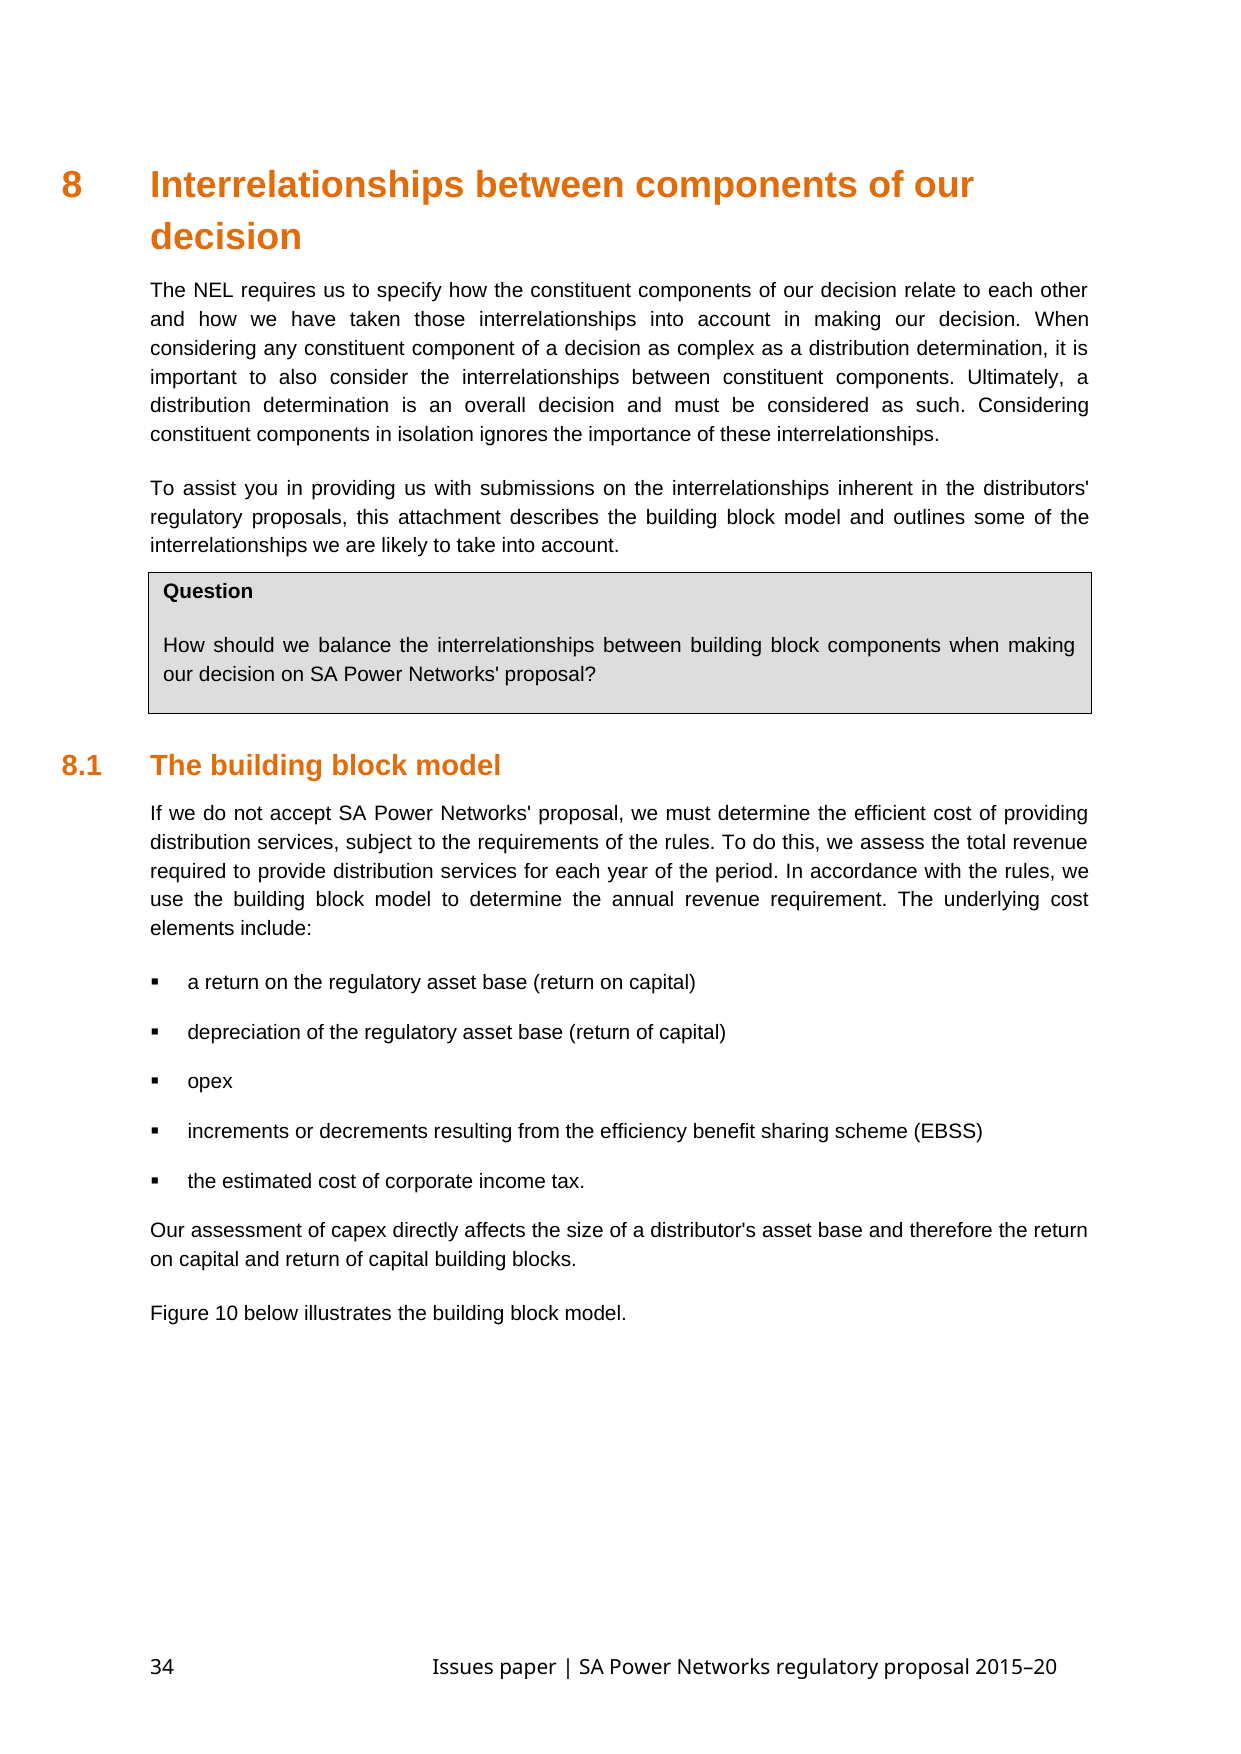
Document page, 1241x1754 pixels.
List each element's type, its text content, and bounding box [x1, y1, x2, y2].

list opex [150, 1069, 1090, 1093]
list increments or decrements resulting from the efficiency benefit sharing scheme (EBSS) [150, 1119, 1090, 1143]
list the estimated cost of corporate income tax. [150, 1168, 1090, 1193]
text The NEL requires us to specify how the constituent components of our decision relate to each other and how we have taken those interrelationships into account in making our decision. When considering any constituent component of a decision as complex as a distribution determination, it is important to also consider the interrelationships between constituent components. Ultimately, a distribution determination is an overall decision and must be considered as such. Considering constituent components in isolation ignores the importance of these interrelationships. [150, 278, 1090, 446]
text If we do not accept SA Power Networks' proposal, we must determine the efficient cost of providing distribution services, subject to the requirements of the rules. To do this, we assess the total revenue required to provide distribution services for each year of the period. In accordance with the rules, we use the building block model to determine the annual revenue requirement. The underlying cost elements include: [150, 801, 1090, 940]
subtitle Interrelationships between components of our decision [61, 162, 1090, 257]
subtitle The building block model [61, 748, 1090, 782]
list depreciation of the regulatory asset base (return of capital) [150, 1019, 1090, 1043]
list To assist you in providing us with submissions on the interrelationships inherent in the distributors' regulatory proposals, this attachment describes the building block model and outlines some of the interrelationships we are likely to take into account. [150, 476, 1090, 557]
list a return on the regulatory asset base (return on capital) [150, 970, 1090, 994]
text Our assessment of capex directly affects the size of a distributor's asset base and therefore the return on capital and return of capital building blocks. [150, 1218, 1090, 1271]
text Figure 10 below illustrates the building block model. [150, 1301, 1090, 1325]
